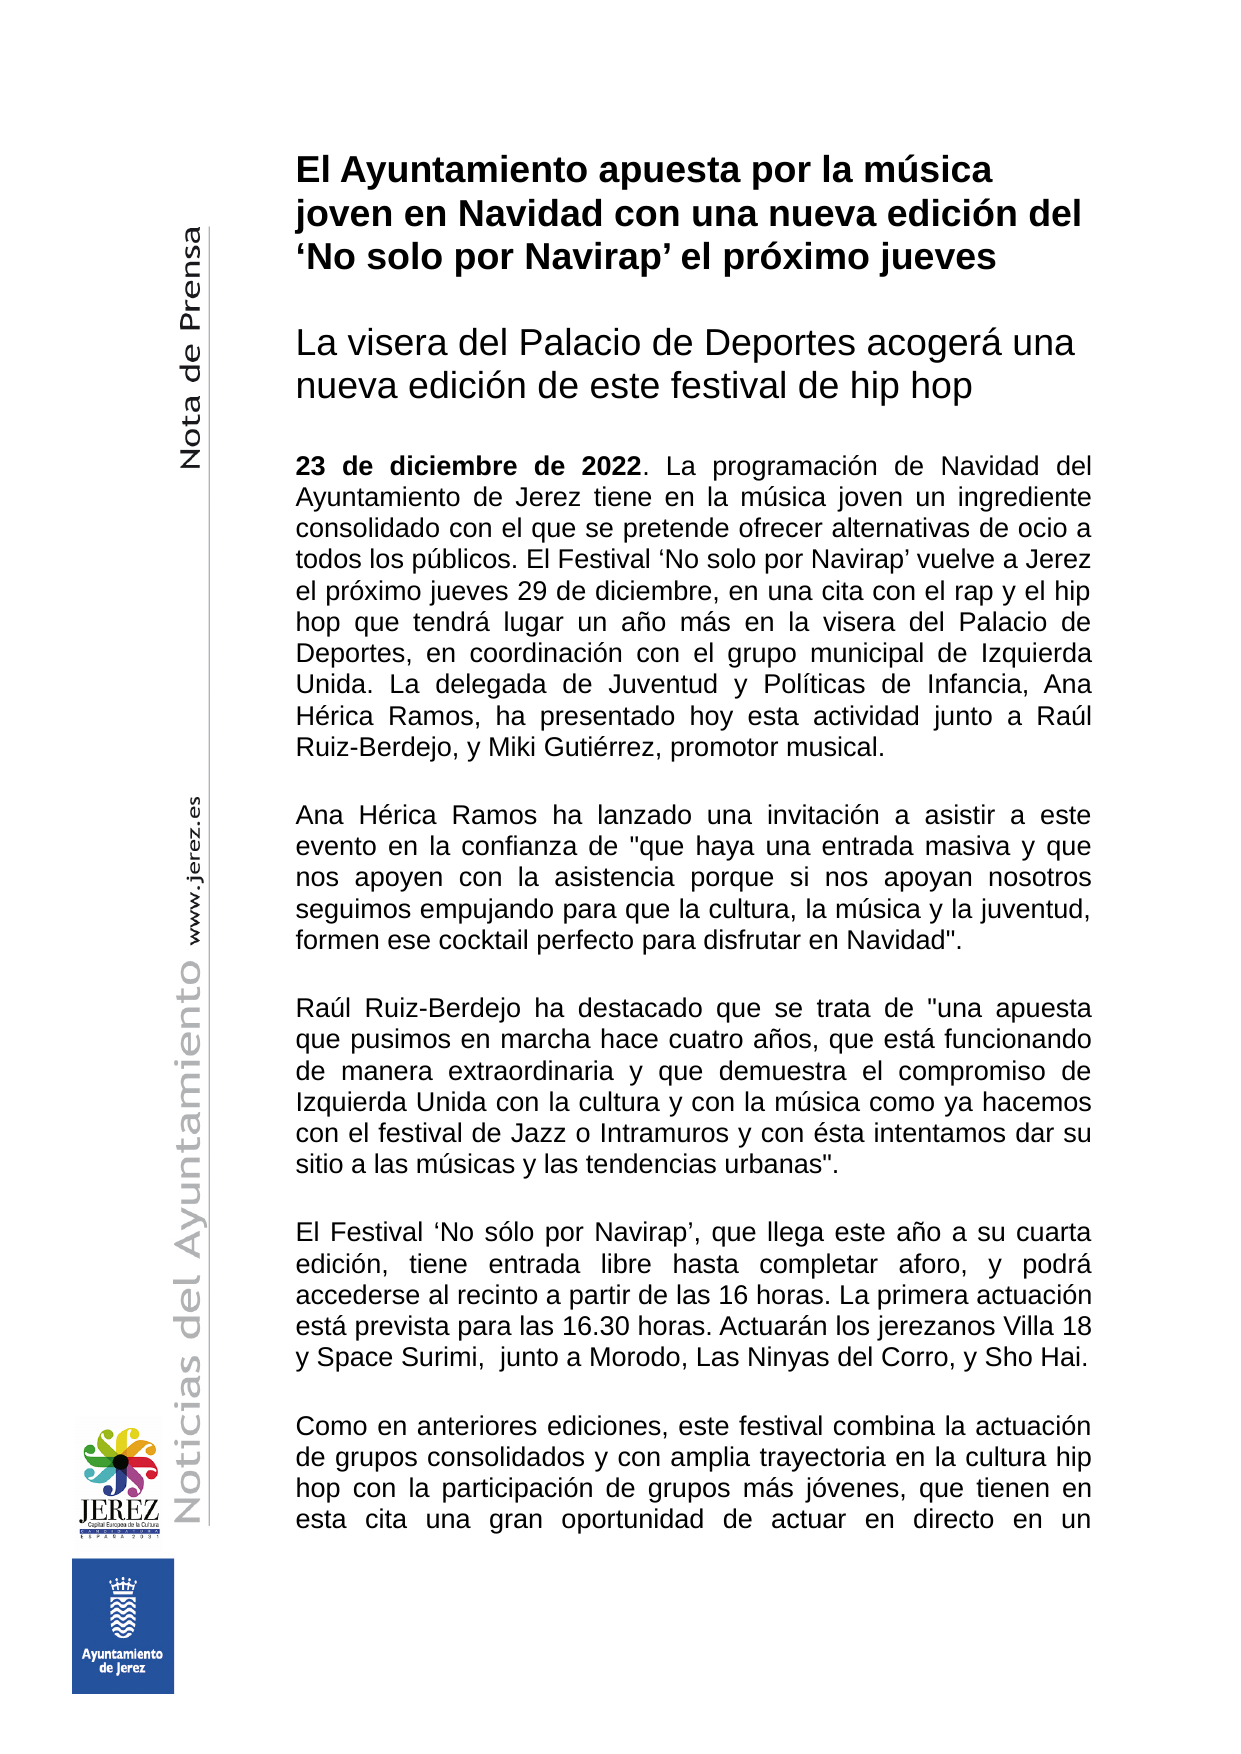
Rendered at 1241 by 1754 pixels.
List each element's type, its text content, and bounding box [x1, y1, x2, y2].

text La visera del Palacio de Deportes acogerá una nueva edición de este festival de hip hop [295, 320, 1092, 406]
picture [72, 225, 210, 1694]
text Raúl Ruiz-Berdejo ha destacado que se trata de "una apuesta que pusimos en marcha hace cuatro años, que está funcionando de manera extraordinaria y que demuestra el compromiso de Izquierda Unida con la cultura y con la música como ya hacemos con el festival de Jazz o Intramuros y con ésta intentamos dar su sitio a las músicas y las tendencias urbanas". [295, 992, 1092, 1179]
text 23 de diciembre de 2022. La programación de Navidad del Ayuntamiento de Jerez tiene en la música joven un ingrediente consolidado con el que se pretende ofrecer alternativas de ocio a todos los públicos. El Festival ‘No solo por Navirap’ vuelve a Jerez el próximo jueves 29 de diciembre, en una cita con el rap y el hip hop que tendrá lugar un año más en la visera del Palacio de Deportes, en coordinación con el grupo municipal de Izquierda Unida. La delegada de Juventud y Políticas de Infancia, Ana Hérica Ramos, ha presentado hoy esta actividad junto a Raúl Ruiz-Berdejo, y Miki Gutiérrez, promotor musical. [295, 449, 1092, 762]
text El Ayuntamiento apuesta por la música joven en Navidad con una nueva edición del ‘No solo por Navirap’ el próximo jueves [295, 148, 1092, 277]
text El Festival ‘No sólo por Navirap’, que llega este año a su cuarta edición, tiene entrada libre hasta completar aforo, y podrá accederse al recinto a partir de las 16 horas. La primera actuación está prevista para las 16.30 horas. Actuarán los jerezanos Villa 18 y Space Surimi, junto a Morodo, Las Ninyas del Corro, y Sho Hai. [295, 1216, 1092, 1373]
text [295, 1409, 1092, 1534]
text Ana Hérica Ramos ha lanzado una invitación a asistir a este evento en la confianza de "que haya una entrada masiva y que nos apoyen con la asistencia porque si nos apoyan nosotros seguimos empujando para que la cultura, la música y la juventud, formen ese cocktail perfecto para disfrutar en Navidad". [295, 799, 1092, 955]
